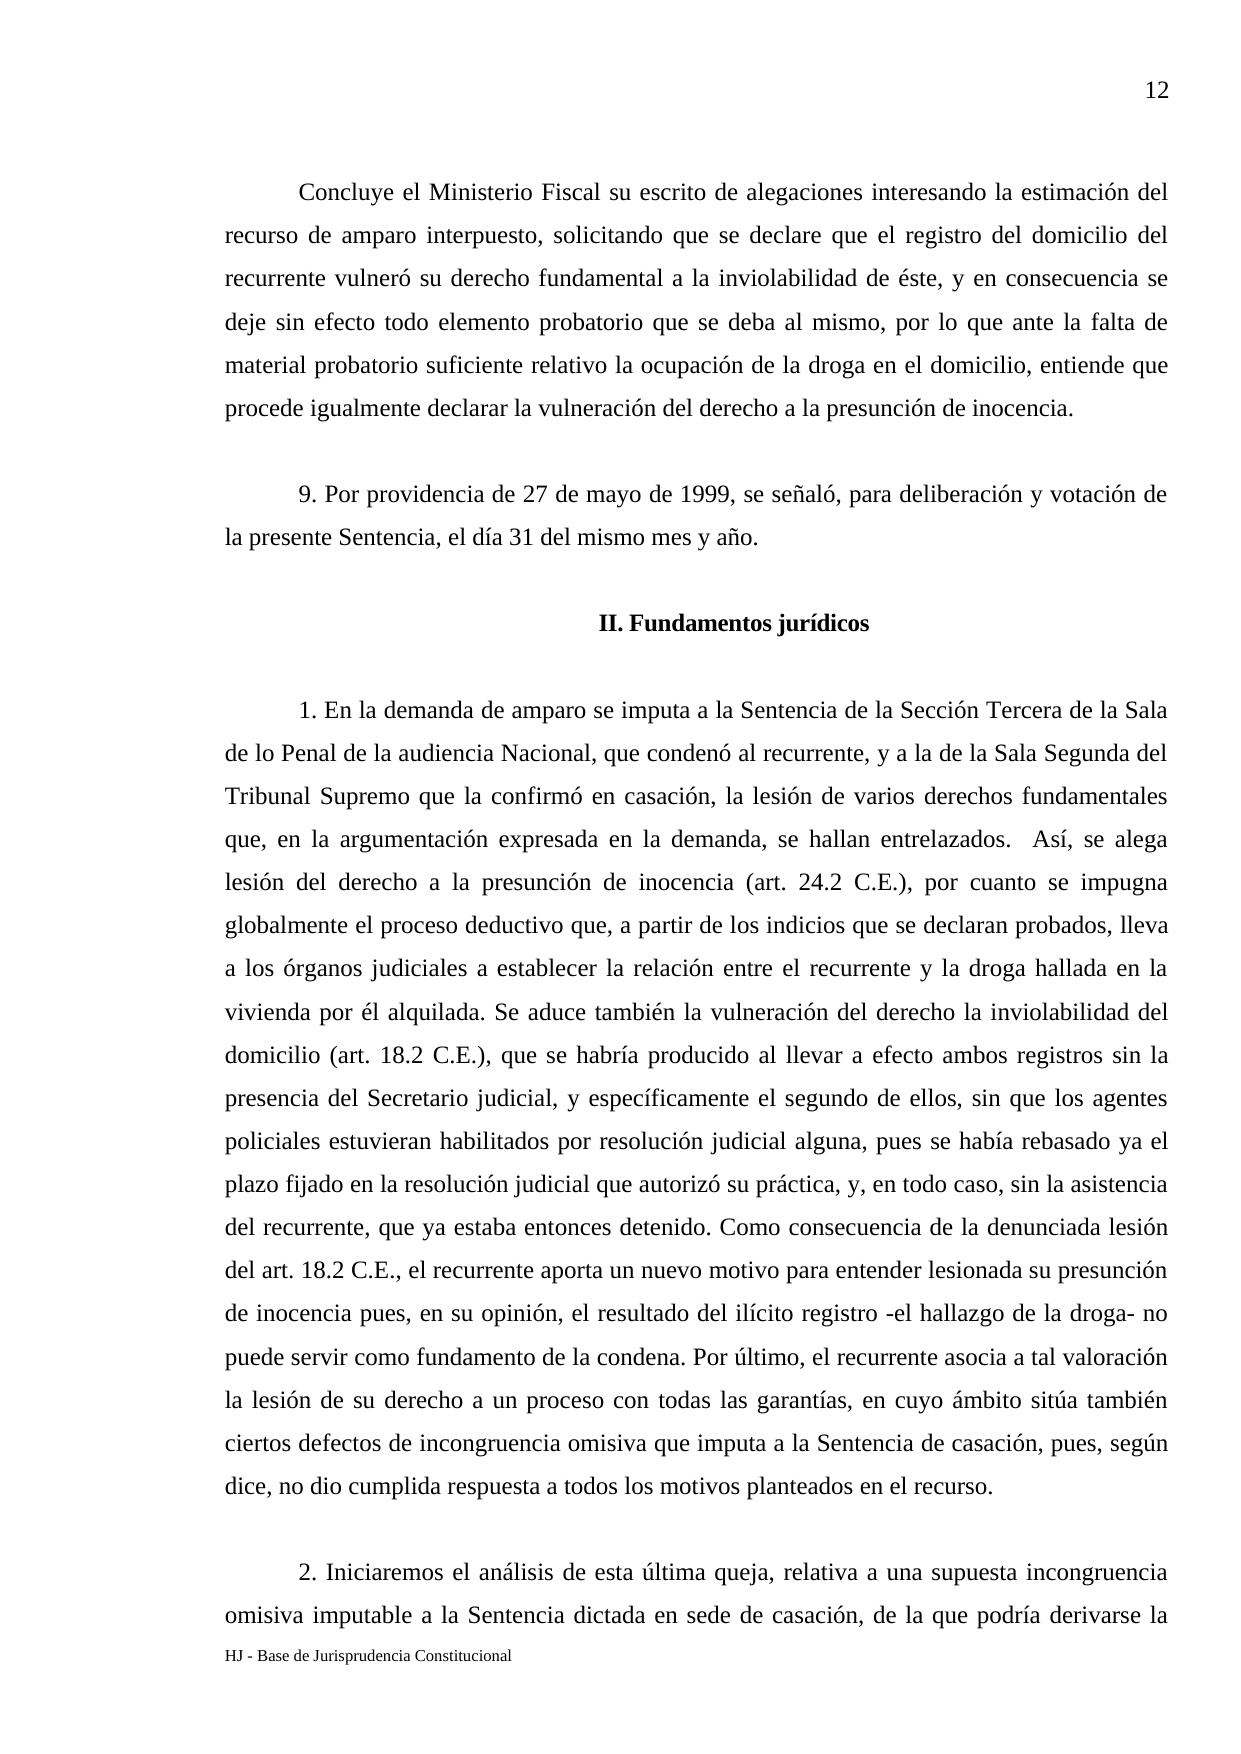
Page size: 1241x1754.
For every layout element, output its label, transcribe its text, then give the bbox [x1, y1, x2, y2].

text Concluye el Ministerio Fiscal su escrito de alegaciones interesando la estimación del recurso de amparo interpuesto, solicitando que se declare que el registro del domicilio del recurrente vulneró su derecho fundamental a la inviolabilidad de éste, y en consecuencia se deje sin efecto todo elemento probatorio que se deba al mismo, por lo que ante la falta de material probatorio suficiente relativo la ocupación de la droga en el domicilio, entiende que procede igualmente declarar la vulneración del derecho a la presunción de inocencia. [224, 177, 1169, 422]
subtitle II. Fundamentos jurídicos [224, 608, 1169, 637]
text 9. Por providencia de 27 de mayo de 1999, se señaló, para deliberación y votación de la presente Sentencia, el día 31 del mismo mes y año. [224, 479, 1169, 551]
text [224, 1557, 1169, 1629]
text 1. En la demanda de amparo se imputa a la Sentencia de la Sección Tercera de la Sala de lo Penal de la audiencia Nacional, que condenó al recurrente, y a la de la Sala Segunda del Tribunal Supremo que la confirmó en casación, la lesión de varios derechos fundamentales que, en la argumentación expresada en la demanda, se hallan entrelazados. Así, se alega lesión del derecho a la presunción de inocencia (art. 24.2 C.E.), por cuanto se impugna globalmente el proceso deductivo que, a partir de los indicios que se declaran probados, lleva a los órganos judiciales a establecer la relación entre el recurrente y la droga hallada en la vivienda por él alquilada. Se aduce también la vulneración del derecho la inviolabilidad del domicilio (art. 18.2 C.E.), que se habría producido al llevar a efecto ambos registros sin la presencia del Secretario judicial, y específicamente el segundo de ellos, sin que los agentes policiales estuvieran habilitados por resolución judicial alguna, pues se había rebasado ya el plazo fijado en la resolución judicial que autorizó su práctica, y, en todo caso, sin la asistencia del recurrente, que ya estaba entonces detenido. Como consecuencia de la denunciada lesión del art. 18.2 C.E., el recurrente aporta un nuevo motivo para entender lesionada su presunción de inocencia pues, en su opinión, el resultado del ilícito registro -el hallazgo de la droga- no puede servir como fundamento de la condena. Por último, el recurrente asocia a tal valoración la lesión de su derecho a un proceso con todas las garantías, en cuyo ámbito sitúa también ciertos defectos de incongruencia omisiva que imputa a la Sentencia de casación, pues, según dice, no dio cumplida respuesta a todos los motivos planteados en el recurso. [224, 695, 1169, 1500]
